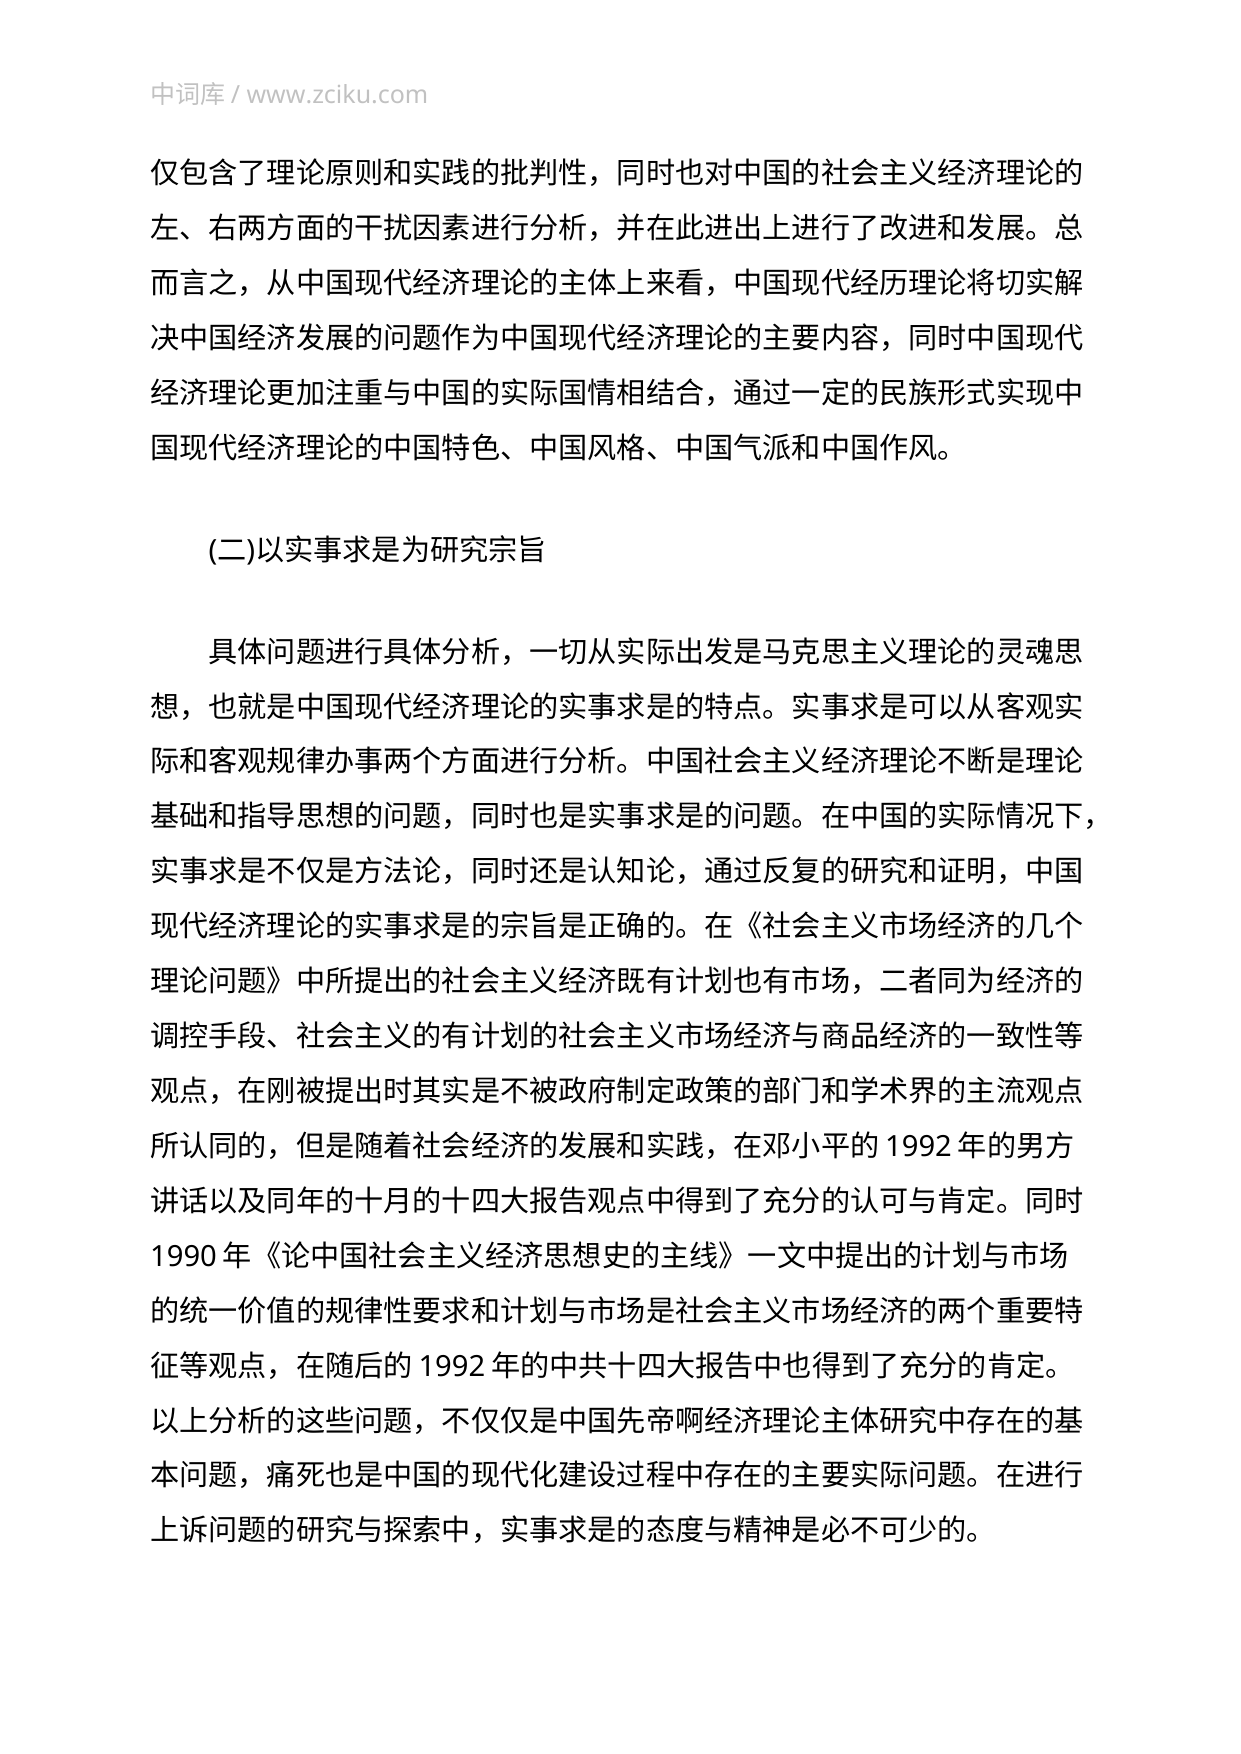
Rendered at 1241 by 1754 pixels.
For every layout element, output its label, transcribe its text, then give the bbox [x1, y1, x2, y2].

text (二)以实事求是为研究宗旨 [150, 526, 1090, 569]
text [150, 150, 1090, 467]
text 具体问题进行具体分析，一切从实际出发是马克思主义理论的灵魂思想，也就是中国现代经济理论的实事求是的特点。实事求是可以从客观实际和客观规律办事两个方面进行分析。中国社会主义经济理论不断是理论基础和指导思想的问题，同时也是实事求是的问题。在中国的实际情况下，实事求是不仅是方法论，同时还是认知论，通过反复的研究和证明，中国现代经济理论的实事求是的宗旨是正确的。在《社会主义市场经济的几个理论问题》中所提出的社会主义经济既有计划也有市场，二者同为经济的调控手段、社会主义的有计划的社会主义市场经济与商品经济的一致性等观点，在刚被提出时其实是不被政府制定政策的部门和学术界的主流观点所认同的，但是随着社会经济的发展和实践，在邓小平的1992年的男方讲话以及同年的十月的十四大报告观点中得到了充分的认可与肯定。同时1990年《论中国社会主义经济思想史的主线》一文中提出的计划与市场的统一价值的规律性要求和计划与市场是社会主义市场经济的两个重要特征等观点，在随后的1992年的中共十四大报告中也得到了充分的肯定。以上分析的这些问题，不仅仅是中国先帝啊经济理论主体研究中存在的基本问题，痛死也是中国的现代化建设过程中存在的主要实际问题。在进行上诉问题的研究与探索中，实事求是的态度与精神是必不可少的。 [150, 628, 1090, 1549]
